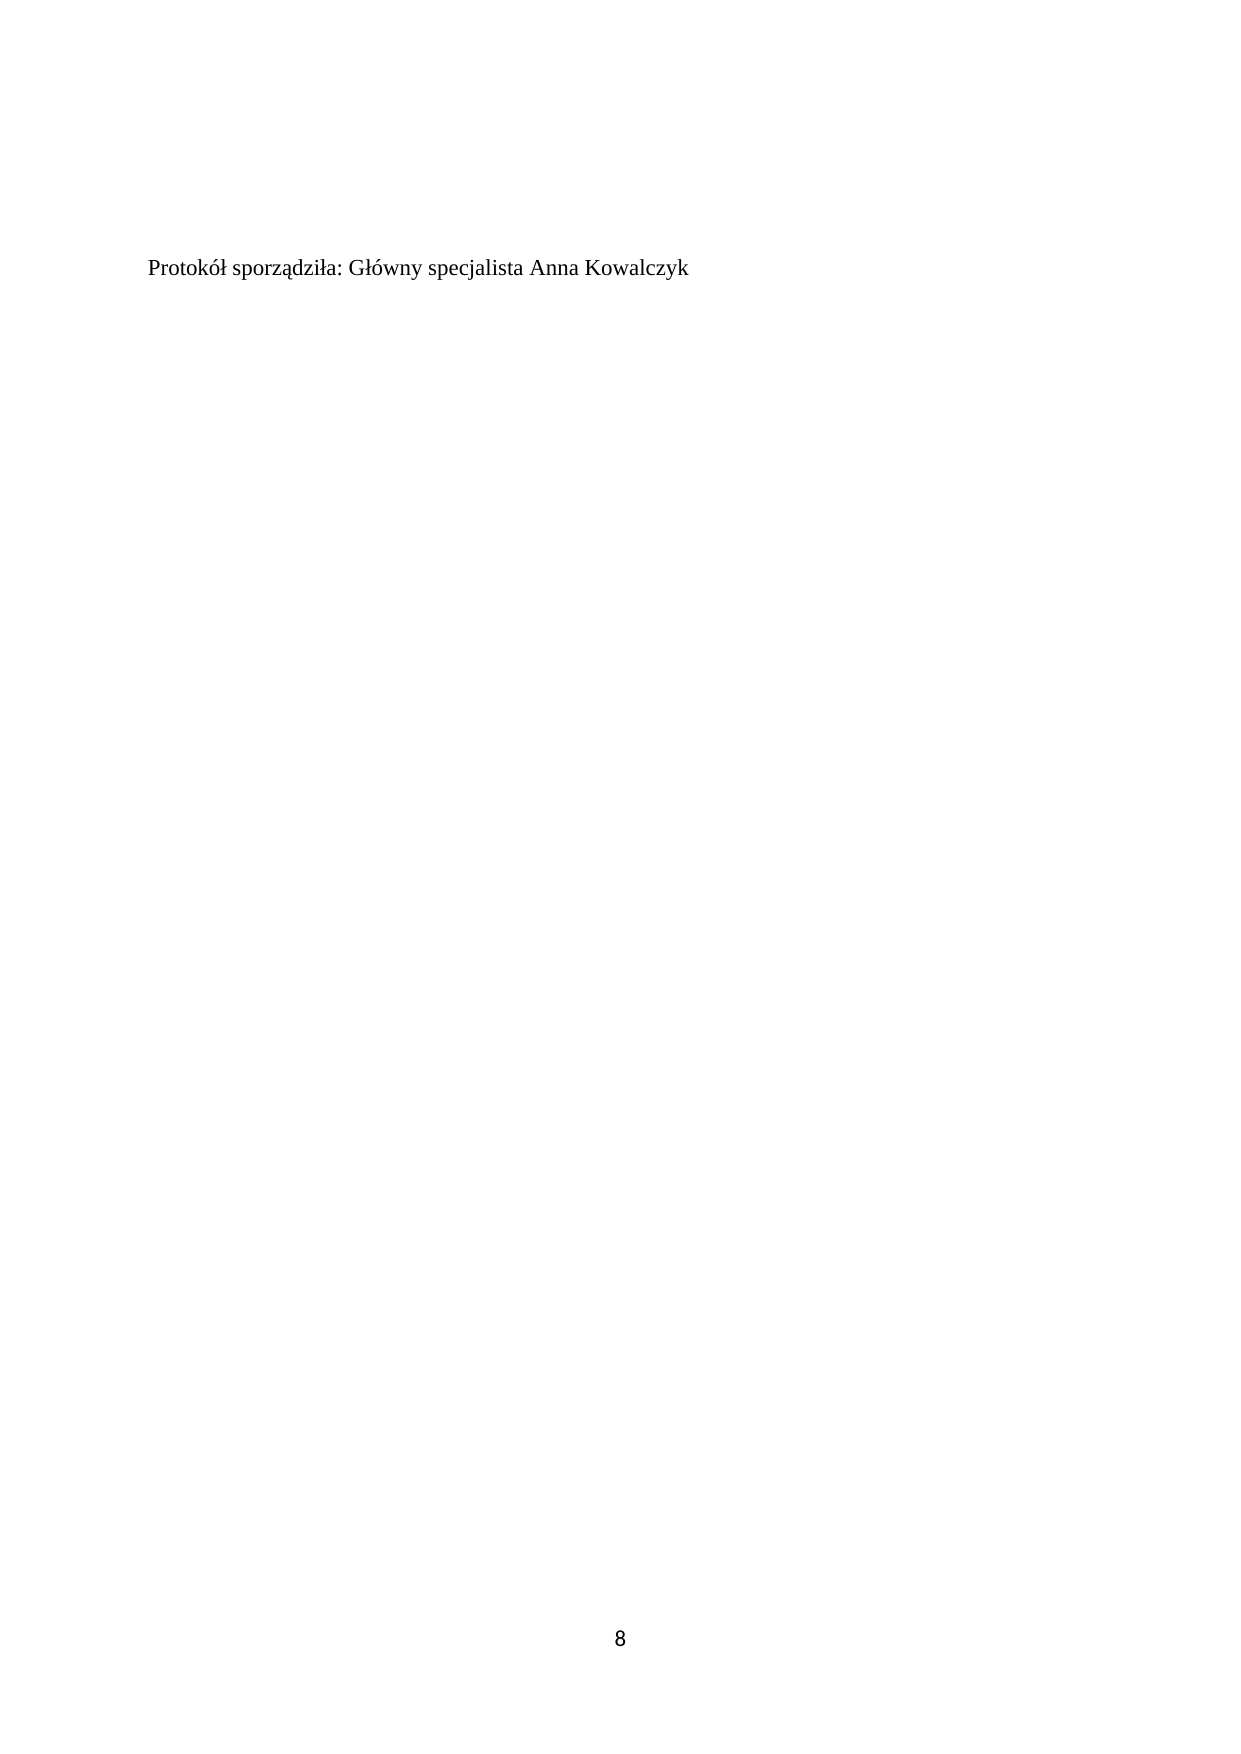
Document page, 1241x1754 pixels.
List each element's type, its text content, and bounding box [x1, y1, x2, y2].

text Protokół sporządziła: Główny specjalista Anna Kowalczyk [148, 253, 1093, 280]
